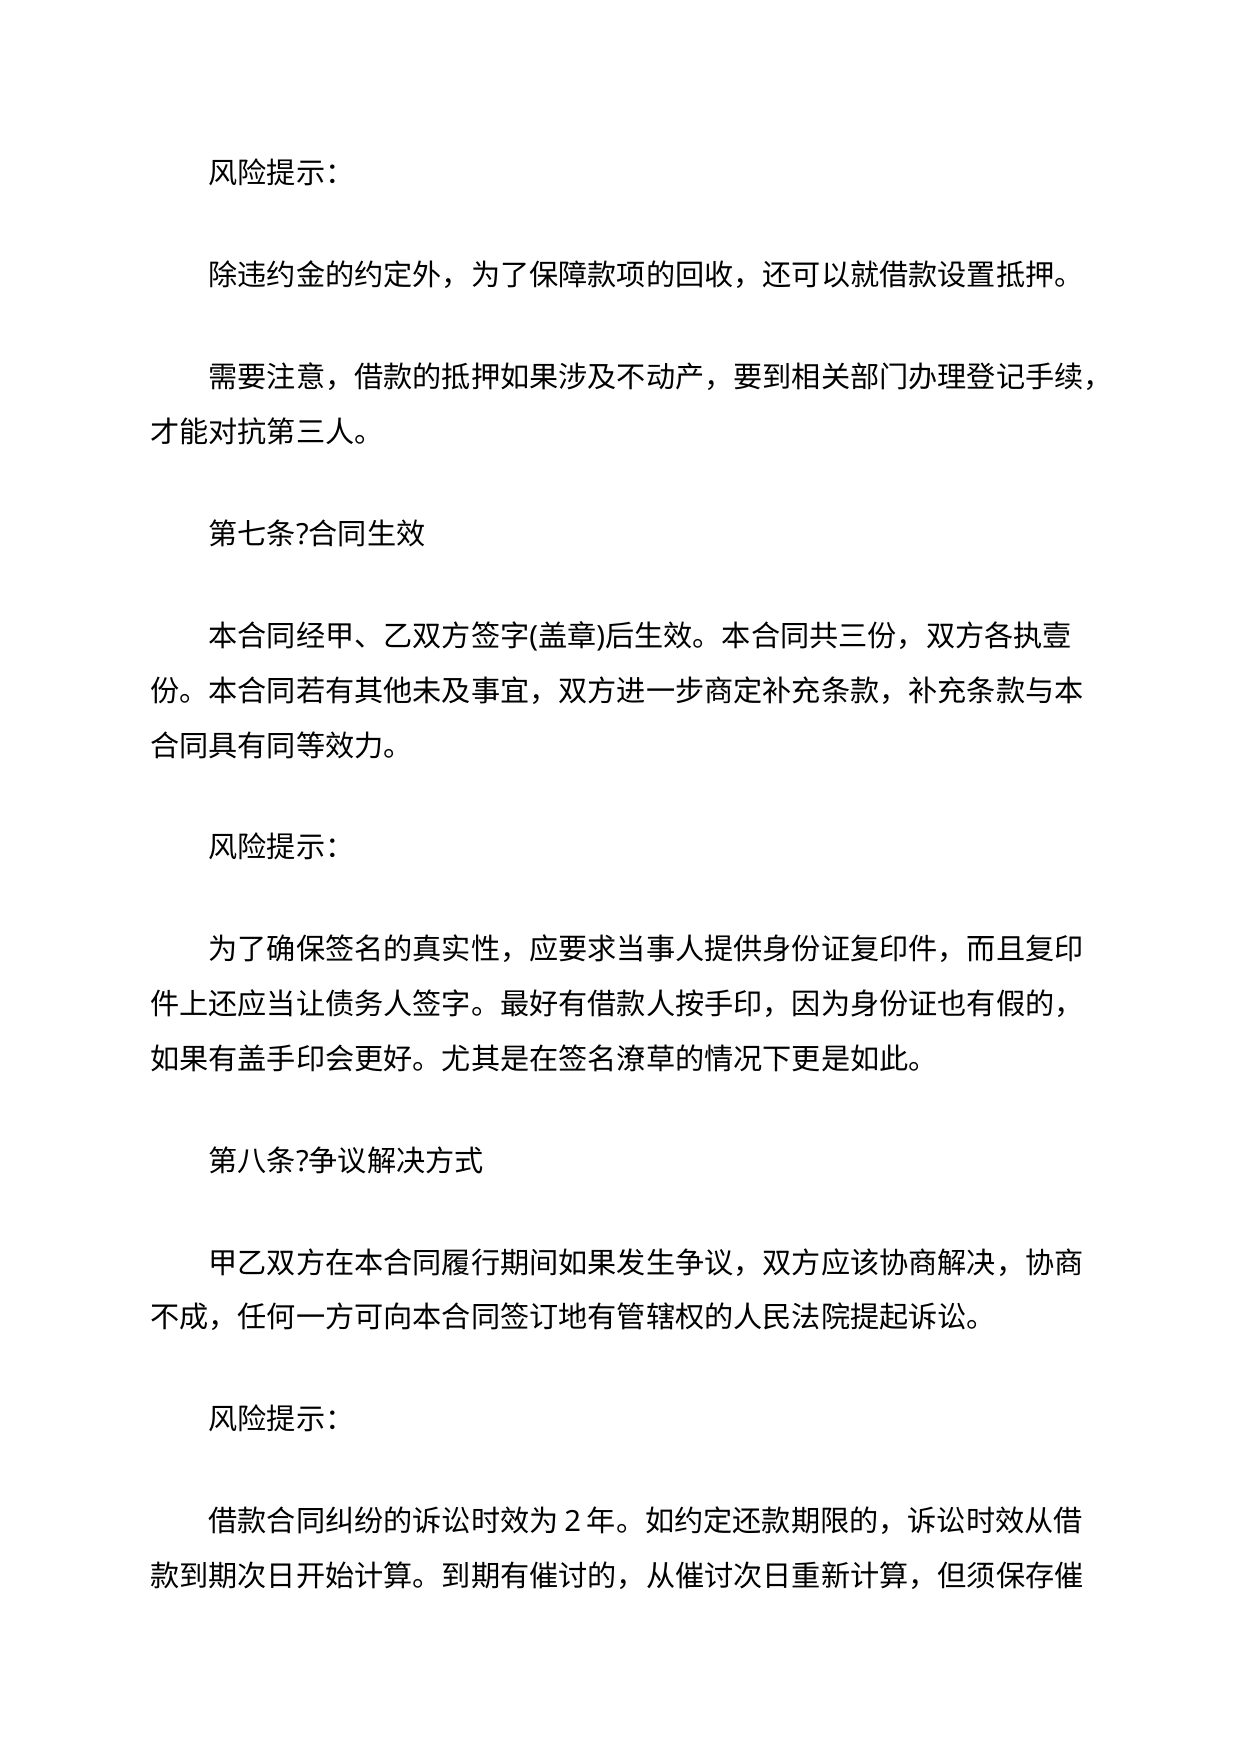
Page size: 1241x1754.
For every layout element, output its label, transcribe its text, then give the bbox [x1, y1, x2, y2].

text 风险提示： [150, 150, 1090, 192]
text 第八条?争议解决方式 [150, 1137, 1090, 1179]
text 需要注意，借款的抵押如果涉及不动产，要到相关部门办理登记手续，才能对抗第三人。 [150, 353, 1090, 451]
text 本合同经甲、乙双方签字(盖章)后生效。本合同共三份，双方各执壹份。本合同若有其他未及事宜，双方进一步商定补充条款，补充条款与本合同具有同等效力。 [150, 612, 1090, 764]
text 风险提示： [150, 824, 1090, 866]
text 为了确保签名的真实性，应要求当事人提供身份证复印件，而且复印件上还应当让债务人签字。最好有借款人按手印，因为身份证也有假的，如果有盖手印会更好。尤其是在签名潦草的情况下更是如此。 [150, 926, 1090, 1078]
text 风险提示： [150, 1396, 1090, 1438]
text 甲乙双方在本合同履行期间如果发生争议，双方应该协商解决，协商不成，任何一方可向本合同签订地有管辖权的人民法院提起诉讼。 [150, 1239, 1090, 1336]
text 除违约金的约定外，为了保障款项的回收，还可以就借款设置抵押。 [150, 252, 1090, 294]
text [150, 1498, 1090, 1595]
text 第七条?合同生效 [150, 510, 1090, 553]
